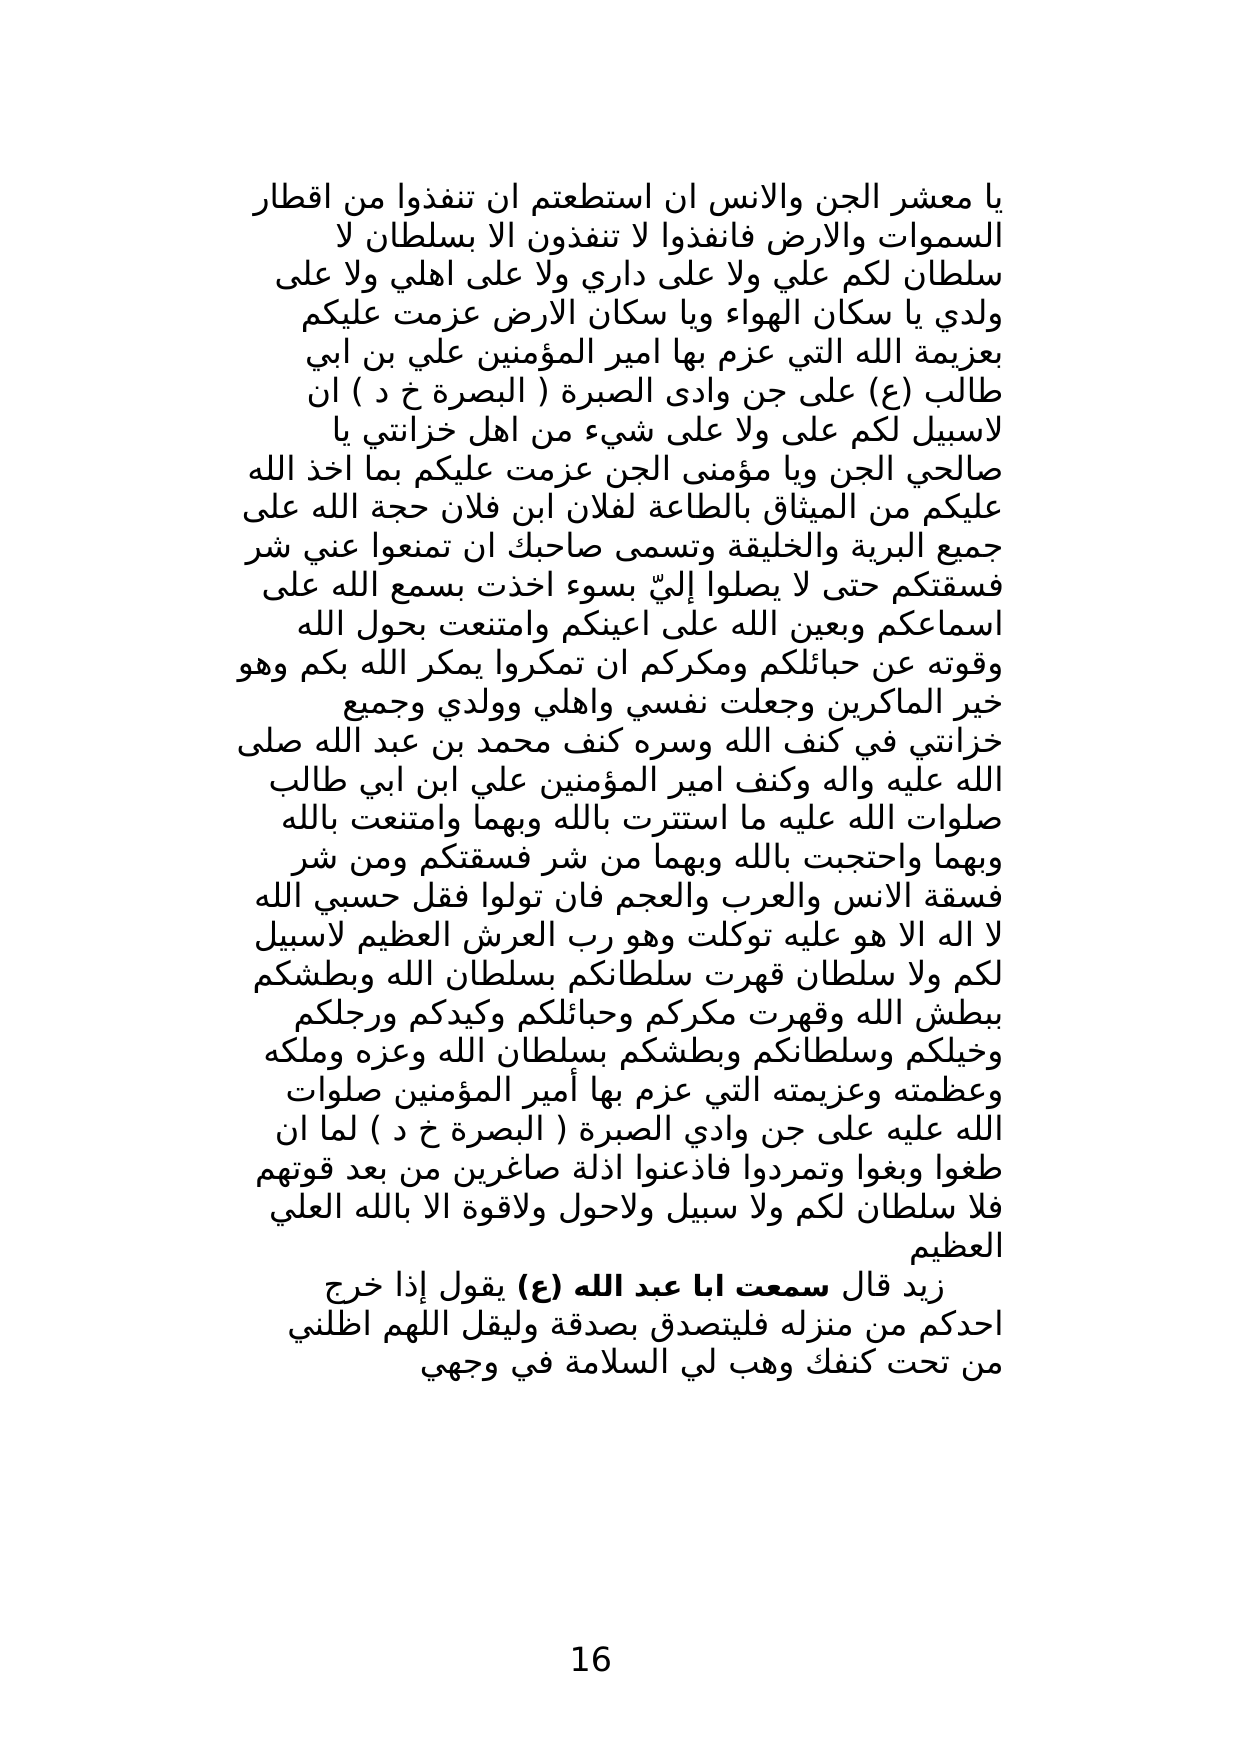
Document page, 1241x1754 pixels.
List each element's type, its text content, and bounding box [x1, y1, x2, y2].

text زيد قال سمعت ابا عبد الله (ع) يقول إذا خرج احدكم من منزله فليتصدق بصدقة وليقل اللهم اظلني من تحت كنفك وهب لي السلامة في وجهي [236, 1265, 1004, 1382]
text يا معشر الجن والانس ان استطعتم ان تنفذوا من اقطار السموات والارض فانفذوا لا تنفذون الا بسلطان لا سلطان لكم علي ولا على داري ولا على اهلي ولا على ولدي يا سكان الهواء ويا سكان الارض عزمت عليكم بعزيمة الله التي عزم بها امير المؤمنين علي بن ابي طالب (ع) على جن وادى الصبرة ( البصرة خ د ) ان لاسبيل لكم على ولا على شيء من اهل خزانتي يا صالحي الجن ويا مؤمنى الجن عزمت عليكم بما اخذ الله عليكم من الميثاق بالطاعة لفلان ابن فلان حجة الله على جميع البرية والخليقة وتسمى صاحبك ان تمنعوا عني شر فسقتكم حتى لا يصلوا إليّ بسوء اخذت بسمع الله على اسماعكم وبعين الله على اعينكم وامتنعت بحول الله وقوته عن حبائلكم ومكركم ان تمكروا يمكر الله بكم وهو خير الماكرين وجعلت نفسي واهلي وولدي وجميع خزانتي في كنف الله وسره كنف محمد بن عبد الله صلى الله عليه واله وكنف امير المؤمنين علي ابن ابي طالب صلوات الله عليه ما استترت بالله وبهما وامتنعت بالله وبهما واحتجبت بالله وبهما من شر فسقتكم ومن شر فسقة الانس والعرب والعجم فان تولوا فقل حسبي الله لا اله الا هو عليه توكلت وهو رب العرش العظيم لاسبيل لكم ولا سلطان قهرت سلطانكم بسلطان الله وبطشكم ببطش الله وقهرت مكركم وحبائلكم وكيدكم ورجلكم وخيلكم وسلطانكم وبطشكم بسلطان الله وعزه وملكه وعظمته وعزيمته التي عزم بها أمير المؤمنين صلوات الله عليه على جن وادي الصبرة ( البصرة خ د ) لما ان طغوا وبغوا وتمردوا فاذعنوا اذلة صاغرين من بعد قوتهم فلا سلطان لكم ولا سبيل ولاحول ولاقوة الا بالله العلي العظيم [236, 177, 1004, 1265]
